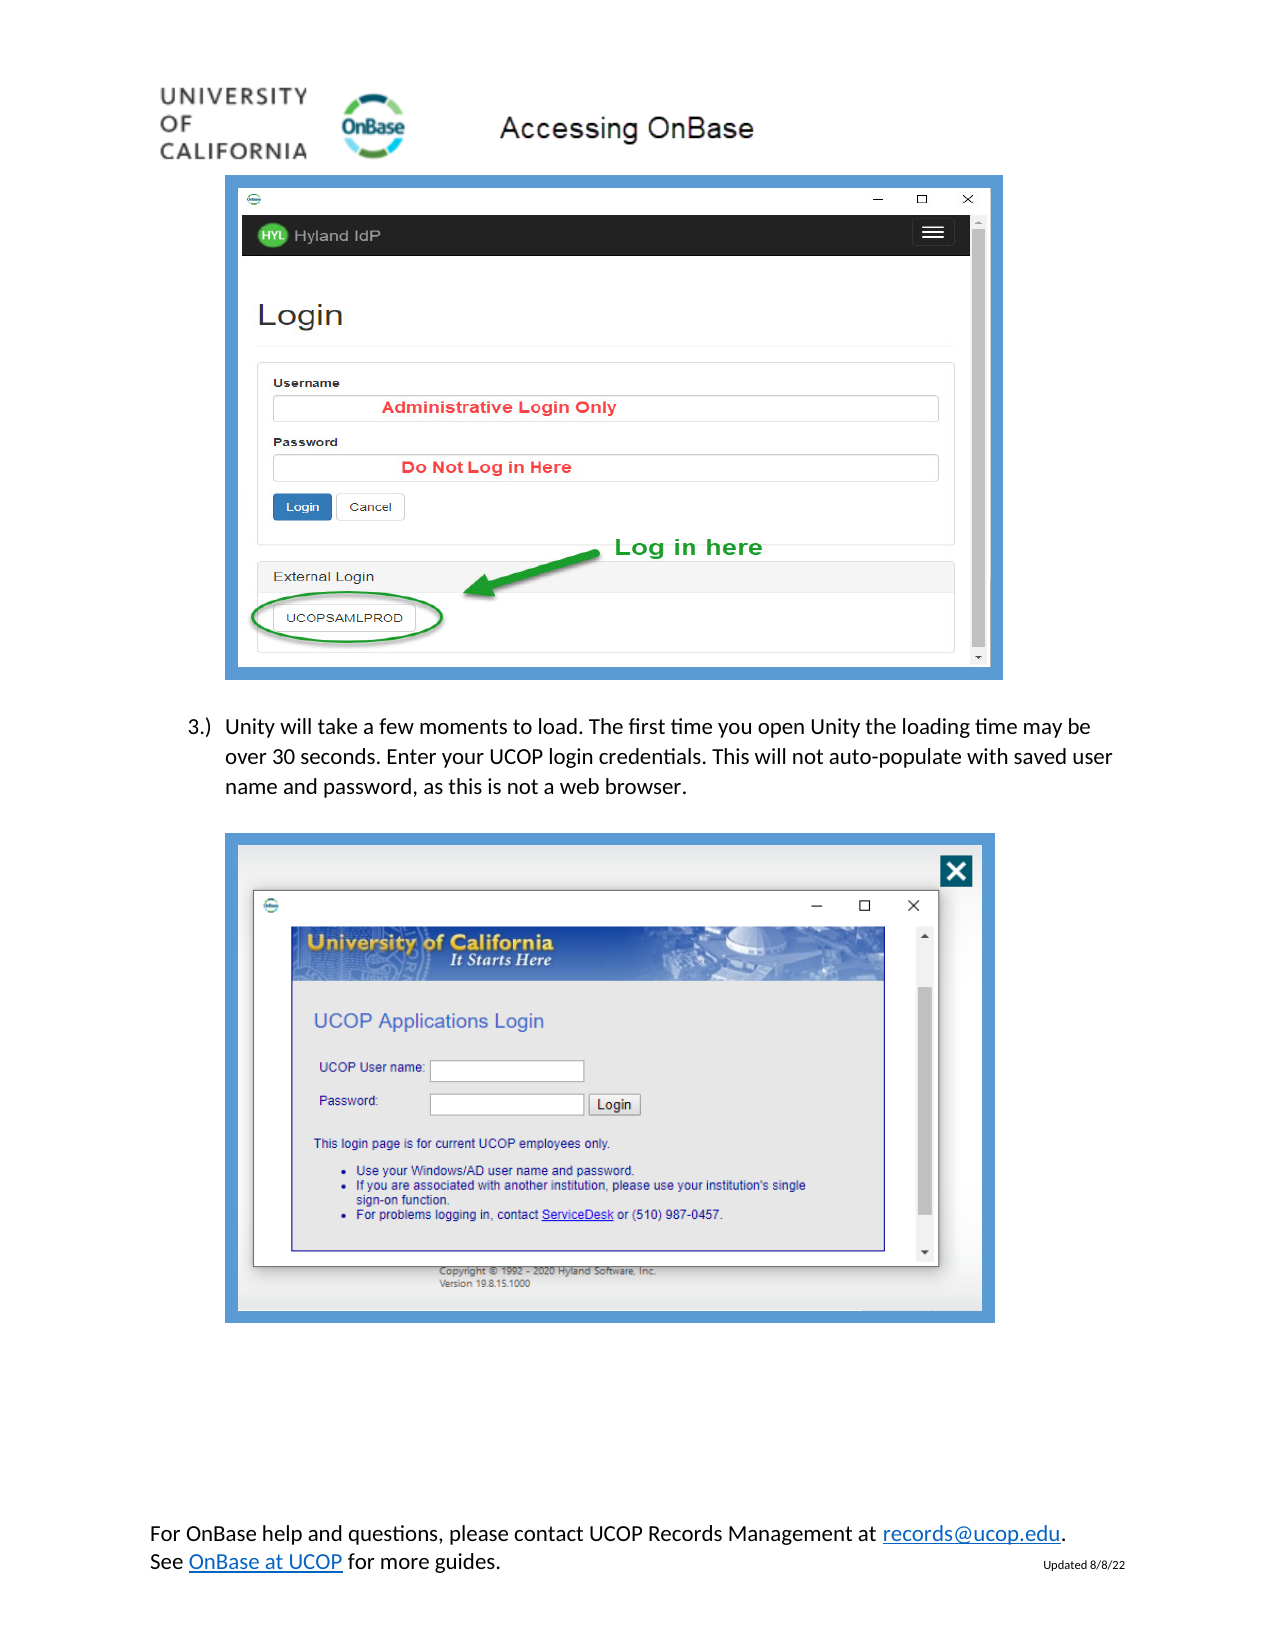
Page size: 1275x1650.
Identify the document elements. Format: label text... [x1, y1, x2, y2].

list Unity will take a few moments to load. The first time you open Unity the loading time may be over 30 seconds. Enter your UCOP login credentials. This will not auto-populate with saved user name and password, as this is not a web browser. [187, 712, 1125, 801]
picture [238, 188, 991, 667]
picture [238, 845, 982, 1311]
picture [150, 75, 835, 175]
